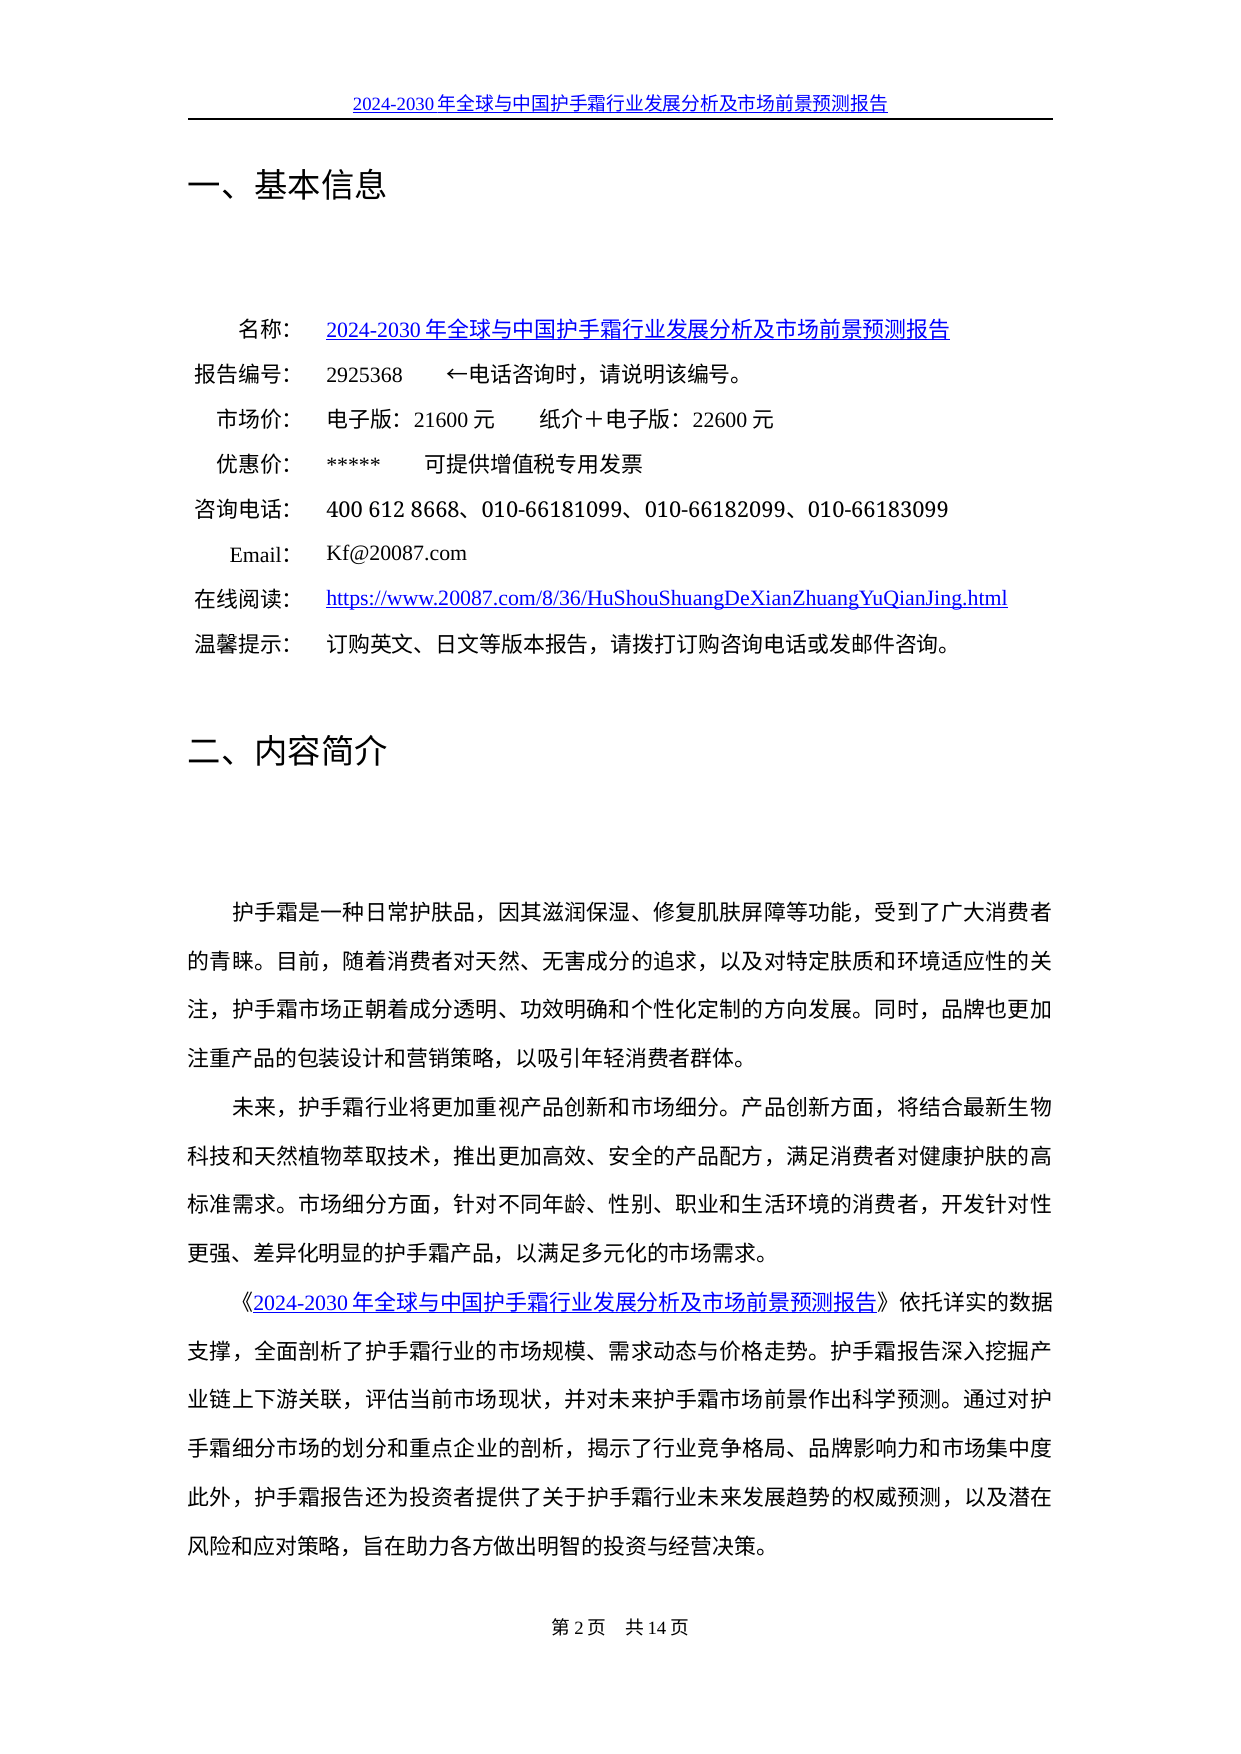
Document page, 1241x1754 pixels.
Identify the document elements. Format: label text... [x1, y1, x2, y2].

title 一、基本信息 [187, 150, 1053, 215]
table_cell 温馨提示： [167, 627, 315, 672]
table_cell 市场价： [167, 402, 315, 447]
title 二、内容简介 [187, 717, 1053, 782]
table_cell ***** 可提供增值税专用发票 [315, 447, 1073, 492]
table_cell 优惠价： [167, 447, 315, 492]
table_cell Kf@20087.com [315, 537, 1073, 582]
table_header 2024-2030年全球与中国护手霜行业发展分析及市场前景预测报告 [315, 312, 1073, 357]
table_cell 报告编号： [167, 357, 315, 402]
table_cell 2925368 ←电话咨询时，请说明该编号。 [315, 357, 1073, 402]
table_cell Email： [167, 537, 315, 582]
table_cell 订购英文、日文等版本报告，请拨打订购咨询电话或发邮件咨询。 [315, 627, 1073, 672]
table_cell [315, 582, 1073, 627]
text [187, 894, 1053, 1561]
table_cell 电子版：21600 元 纸介＋电子版：22600 元 [315, 402, 1073, 447]
table_cell 400 612 8668、010-66181099、010-66182099、010-66183099 [315, 492, 1073, 537]
table_cell 在线阅读： [167, 582, 315, 627]
table_cell 咨询电话： [167, 492, 315, 537]
table_header 名称： [167, 312, 315, 357]
